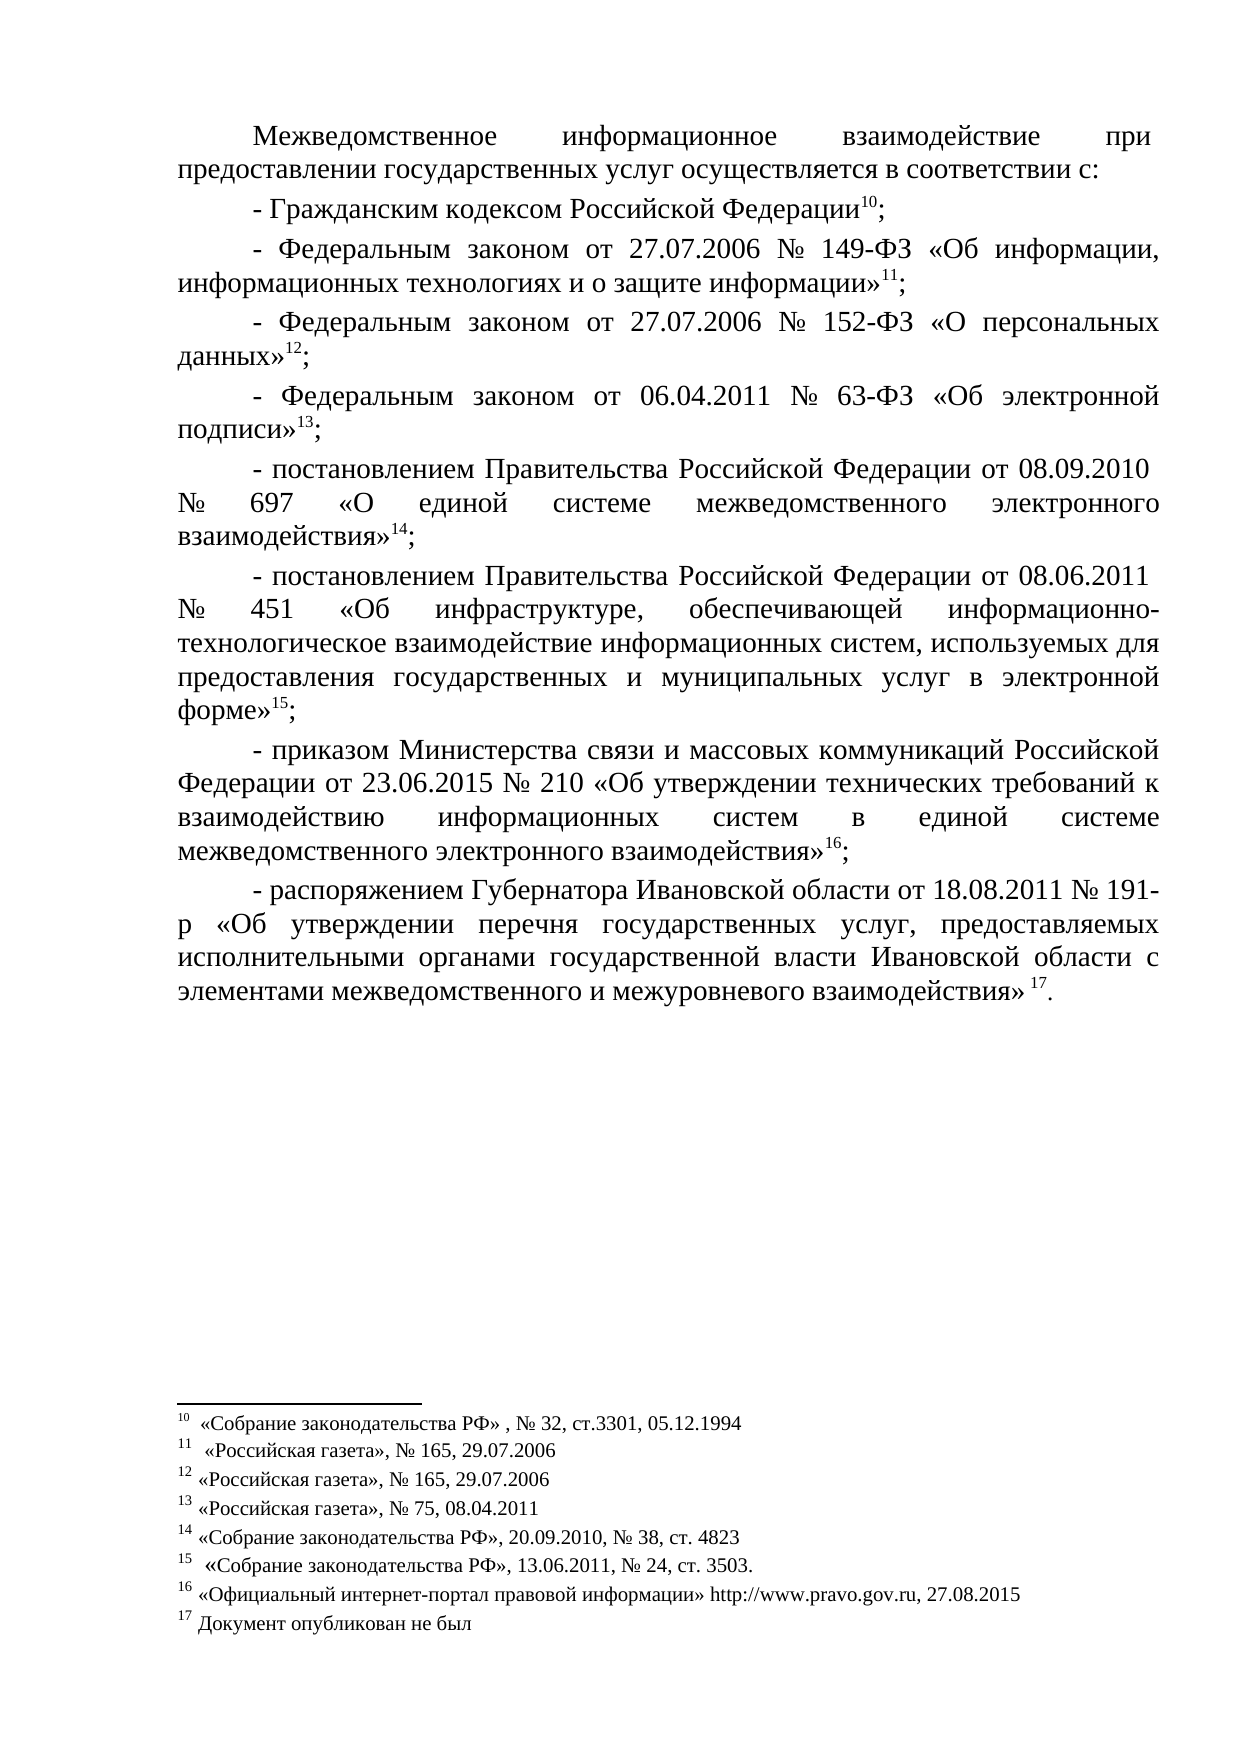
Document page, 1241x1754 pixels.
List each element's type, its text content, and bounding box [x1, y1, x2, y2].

text - распоряжением Губернатора Ивановской области от 18.08.2011 № 191-р «Об утверждении перечня государственных услуг, предоставляемых исполнительными органами государственной власти Ивановской области с элементами межведомственного и межуровневого взаимодействия» . [177, 872, 1160, 1007]
text - Гражданским кодексом Российской Федерации; [177, 191, 1160, 225]
text - постановлением Правительства Российской Федерации от 08.06.2011 № 451 «Об инфраструктуре, обеспечивающей информационно-технологическое взаимодействие информационных систем, используемых для предоставления государственных и муниципальных услуг в электронной форме»; [177, 558, 1160, 726]
text - Федеральным законом от 27.07.2006 № 149-ФЗ «Об информации, информационных технологиях и о защите информации»; [177, 231, 1160, 298]
text - постановлением Правительства Российской Федерации от 08.09.2010 № 697 «О единой системе межведомственного электронного взаимодействия»; [177, 451, 1160, 552]
text - приказом Министерства связи и массовых коммуникаций Российской Федерации от 23.06.2015 № 210 «Об утверждении технических требований к взаимодействию информационных систем в единой системе межведомственного электронного взаимодействия»; [177, 732, 1160, 866]
text - Федеральным законом от 06.04.2011 № 63-ФЗ «Об электронной подписи»; [177, 378, 1160, 445]
text Межведомственное информационное взаимодействие при предоставлении государственных услуг осуществляется в соответствии с: [177, 118, 1152, 185]
text - Федеральным законом от 27.07.2006 № 152-ФЗ «О персональных данных»; [177, 304, 1160, 372]
